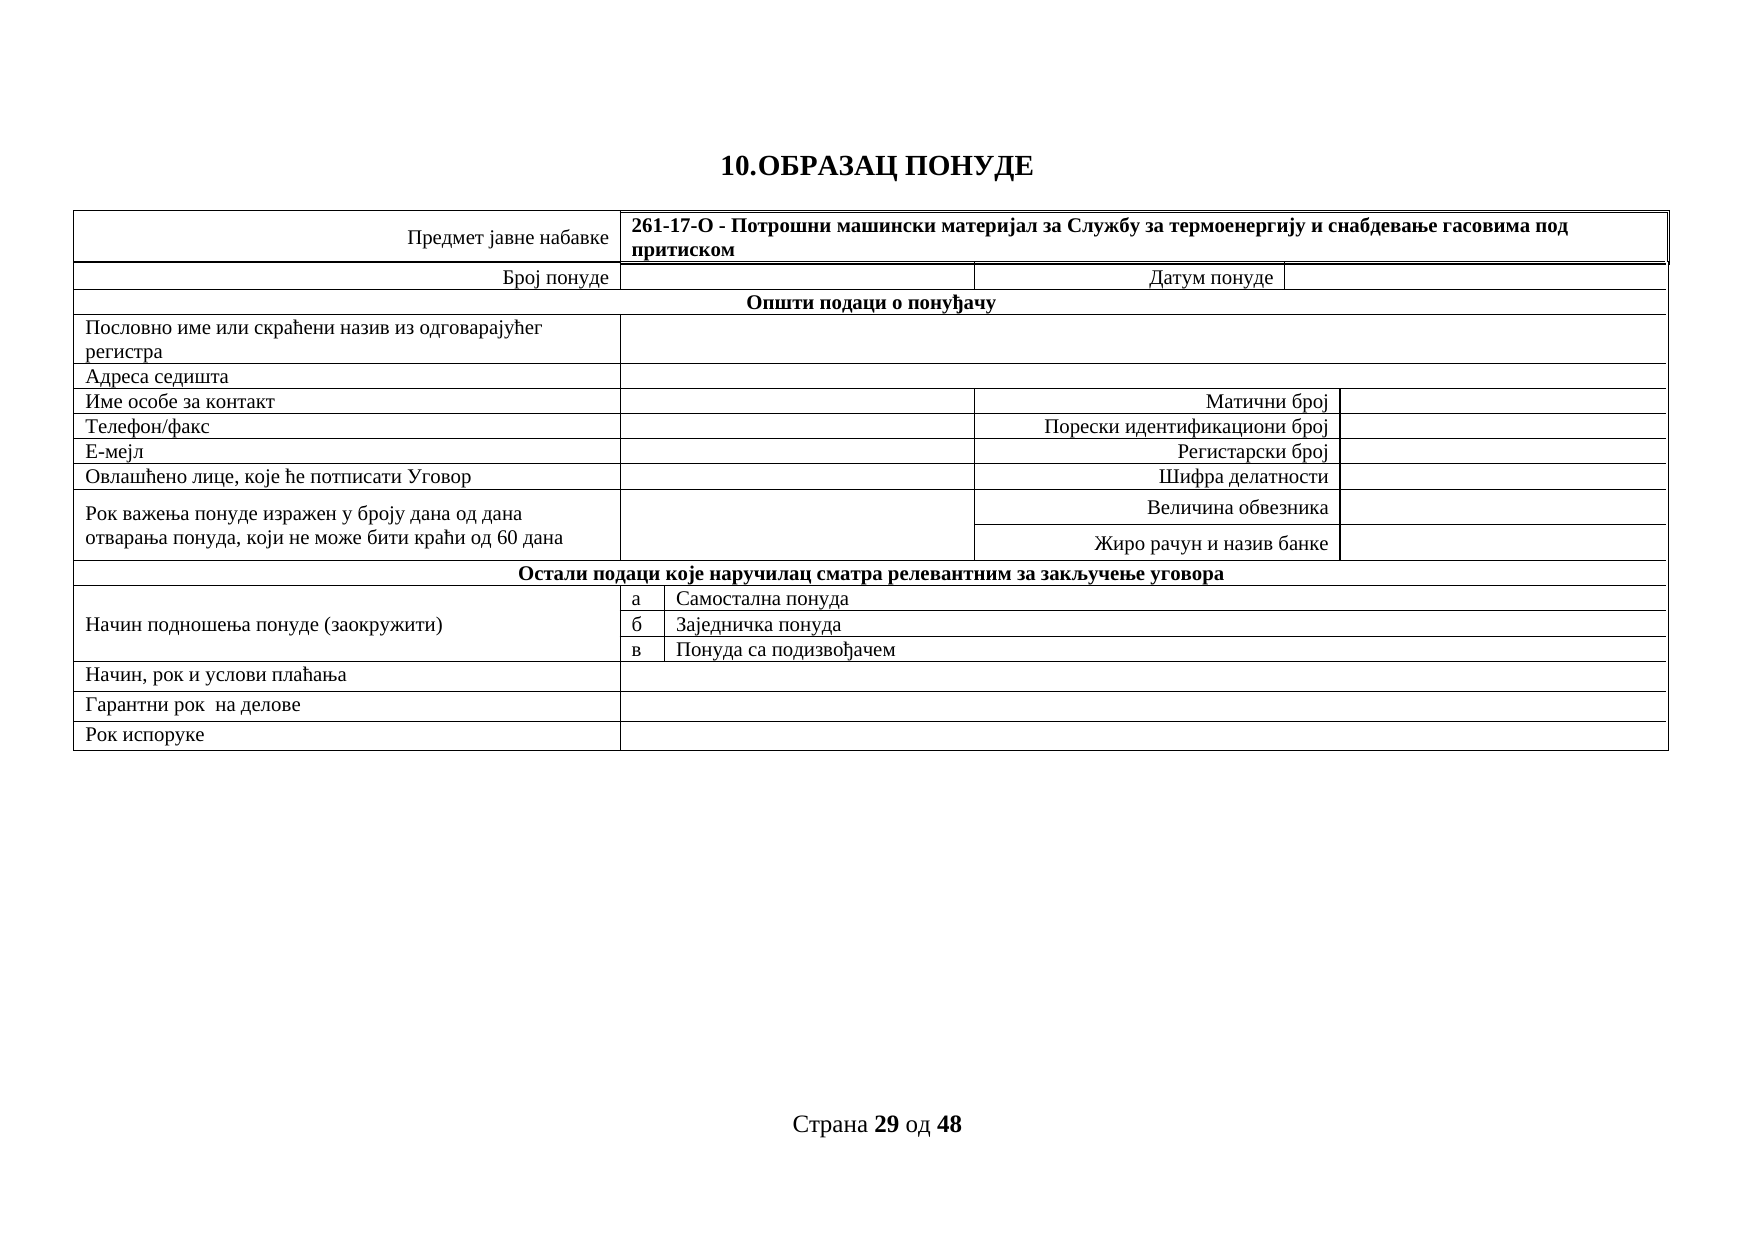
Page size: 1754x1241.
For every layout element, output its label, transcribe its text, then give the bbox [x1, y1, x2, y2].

table_cell Адреса седишта [74, 364, 620, 388]
table_cell [621, 439, 974, 463]
table_header 261-17-О - Потрошни машински материјал за Службу за термоенергију и снабдевање гасовима под притиском [621, 213, 1667, 261]
table_cell Е-мејл [74, 439, 620, 463]
table_cell Телефон/факс [74, 414, 620, 438]
table_cell Овлашћено лице, које ће потписати Уговор [74, 464, 620, 488]
table_cell [1341, 438, 1668, 463]
table_cell Шифра делатности [975, 464, 1339, 488]
table_cell [621, 363, 1668, 388]
table_cell Остали подаци које наручилац сматра релевантним за закључење уговора [74, 560, 1668, 585]
table_cell Матични број [975, 389, 1339, 413]
table_cell [621, 389, 974, 413]
table_cell Рок важења понуде изражен у броју дана од дана отварања понуда, који не може бити краћи од 60 дана [74, 490, 620, 560]
table_cell [621, 691, 1668, 721]
table_cell в [621, 637, 664, 661]
table_cell [1341, 463, 1668, 488]
table_cell Самостална понуда [665, 585, 1668, 610]
table_cell [1285, 261, 1668, 289]
table_cell Жиро рачун и назив банке [975, 525, 1339, 560]
table_cell Порески идентификациони број [975, 414, 1339, 438]
table_cell Гарантни рок на делове [74, 692, 620, 721]
table_cell [621, 314, 1668, 363]
table_cell [1341, 413, 1668, 438]
table_cell Заједничка понуда [665, 610, 1668, 636]
table_cell Име особе за контакт [74, 389, 620, 413]
table_cell Регистарски број [975, 439, 1339, 463]
table_cell Број понуде [74, 263, 620, 289]
table_cell [1341, 524, 1668, 560]
table_cell [1341, 388, 1668, 413]
table_cell [621, 661, 1668, 691]
table_cell [621, 414, 974, 438]
subtitle ОБРАЗАЦ ПОНУДЕ [148, 148, 1606, 181]
table_cell б [621, 611, 664, 636]
table_cell [621, 265, 974, 289]
table_cell Начин подношења понуде (заокружити) [74, 586, 620, 661]
table_cell [621, 721, 1668, 750]
table_cell Величина обвезника [975, 490, 1339, 524]
table_header Предмет јавне набавке [74, 211, 620, 261]
table_cell [621, 490, 974, 560]
table_cell [621, 464, 974, 488]
table_cell Пословно име или скраћени назив из одговарајућег регистра [74, 315, 620, 363]
table_cell [1341, 489, 1668, 524]
table_cell а [621, 586, 664, 610]
table_cell Општи подаци о понуђачу [74, 289, 1668, 314]
table_cell Понуда са подизвођачем [665, 636, 1668, 661]
table_cell Рок испоруке [74, 722, 620, 750]
table_cell Датум понуде [975, 265, 1284, 289]
table_cell Начин, рок и услови плаћања [74, 662, 620, 691]
